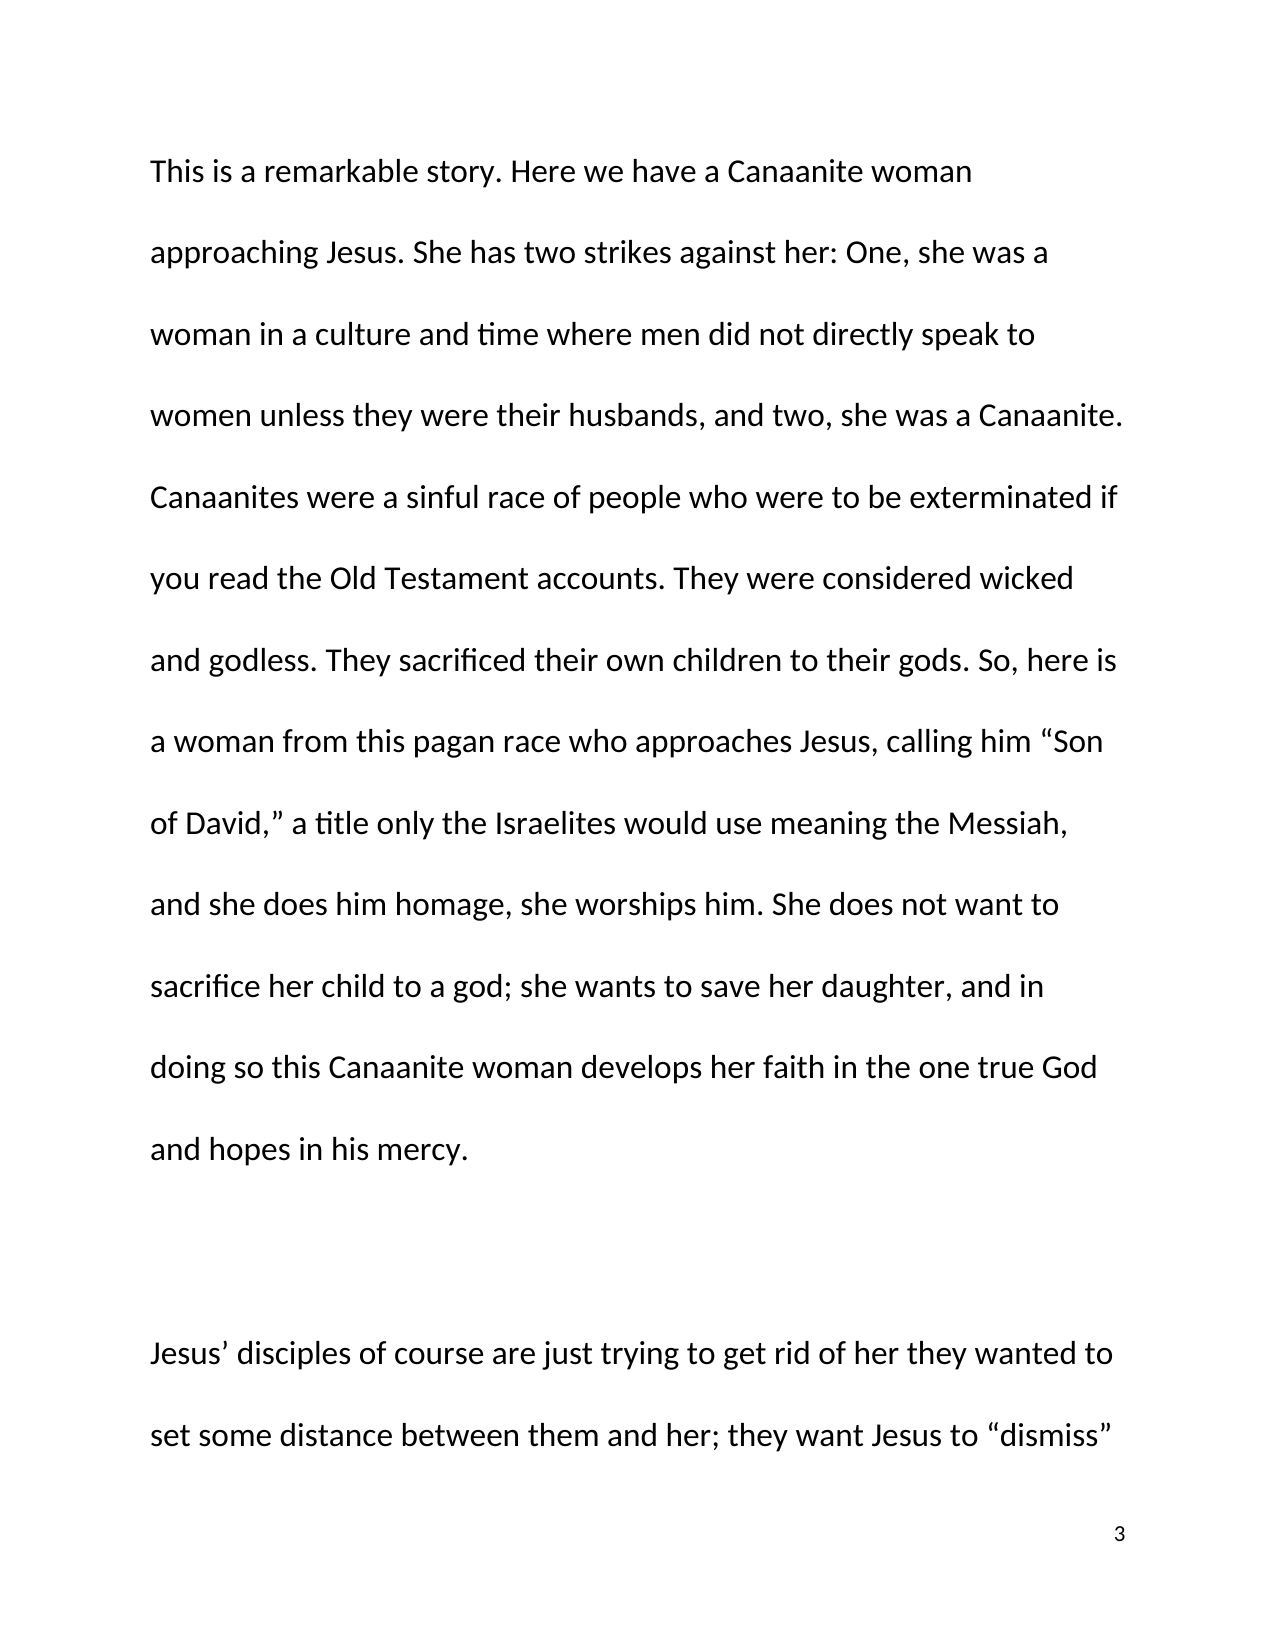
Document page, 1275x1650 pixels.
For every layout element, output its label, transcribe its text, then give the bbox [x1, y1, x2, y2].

text This is a remarkable story. Here we have a Canaanite woman approaching Jesus. She has two strikes against her: One, she was a woman in a culture and time where men did not directly speak to women unless they were their husbands, and two, she was a Canaanite. Canaanites were a sinful race of people who were to be exterminated if you read the Old Testament accounts. They were considered wicked and godless. They sacrificed their own children to their gods. So, here is a woman from this pagan race who approaches Jesus, calling him “Son of David,” a title only the Israelites would use meaning the Messiah, and she does him homage, she worships him. She does not want to sacrifice her child to a god; she wants to save her daughter, and in doing so this Canaanite woman develops her faith in the one true God and hopes in his mercy. [150, 150, 1125, 1168]
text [150, 1332, 1125, 1454]
